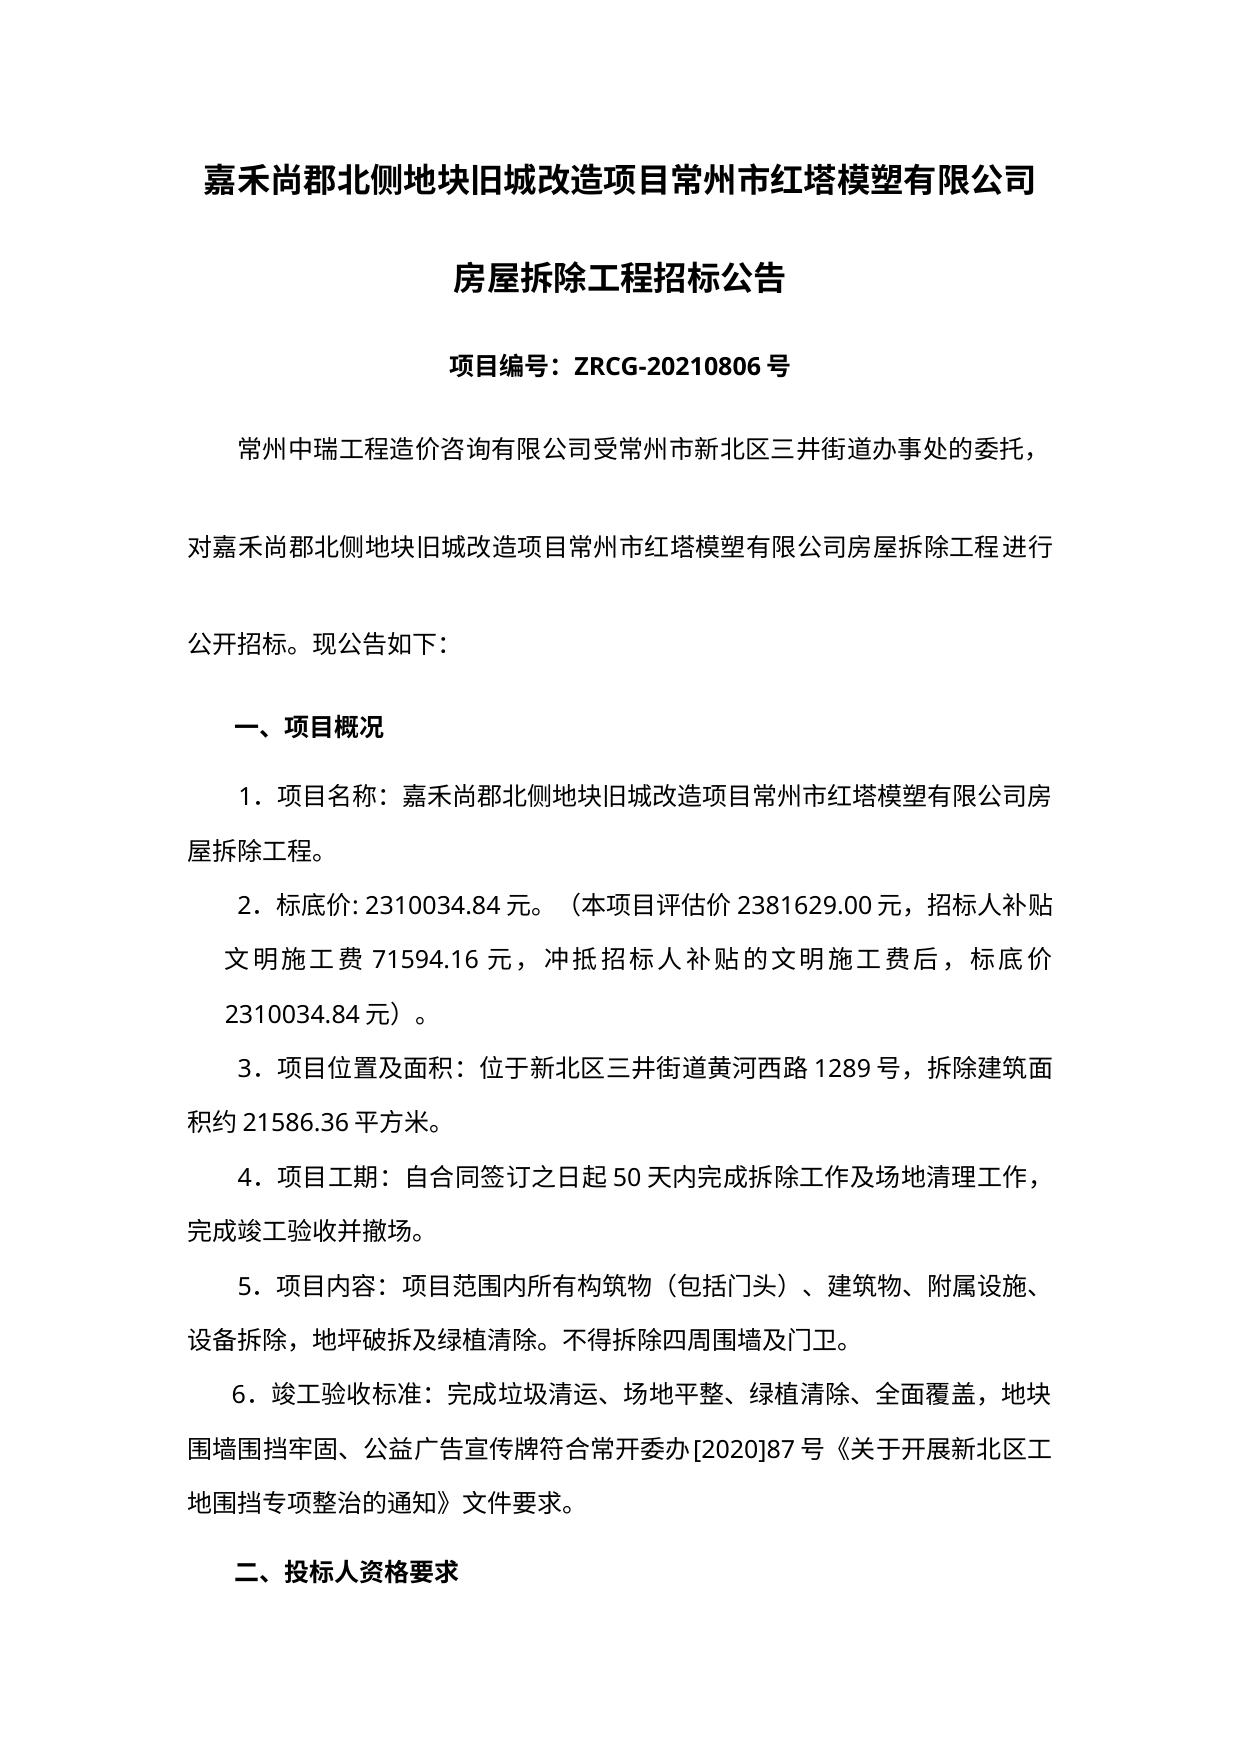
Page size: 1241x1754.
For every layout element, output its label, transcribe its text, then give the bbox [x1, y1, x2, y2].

text 嘉禾尚郡北侧地块旧城改造项目常州市红塔模塑有限公司房屋拆除工程招标公告 [187, 146, 1053, 308]
text 常州中瑞工程造价咨询有限公司受常州市新北区三井街道办事处的委托，对嘉禾尚郡北侧地块旧城改造项目常州市红塔模塑有限公司房屋拆除工程进行公开招标。现公告如下： [187, 415, 1053, 675]
text 5．项目内容：项目范围内所有构筑物（包括门头）、建筑物、附属设施、设备拆除，地坪破拆及绿植清除。不得拆除四周围墙及门卫。 [187, 1266, 1053, 1357]
text 2．标底价: 2310034.84元。（本项目评估价2381629.00元，招标人补贴文明施工费71594.16元，冲抵招标人补贴的文明施工费后，标底价2310034.84元）。 [224, 885, 1053, 1030]
text 3．项目位置及面积：位于新北区三井街道黄河西路1289号，拆除建筑面积约21586.36平方米。 [187, 1048, 1053, 1139]
text 1．项目名称：嘉禾尚郡北侧地块旧城改造项目常州市红塔模塑有限公司房屋拆除工程。 [187, 777, 1053, 867]
text 项目编号：ZRCG-20210806号 [187, 332, 1053, 397]
text 6．竣工验收标准：完成垃圾清运、场地平整、绿植清除、全面覆盖，地块围墙围挡牢固、公益广告宣传牌符合常开委办[2020]87号《关于开展新北区工地围挡专项整治的通知》文件要求。 [187, 1375, 1053, 1520]
text 二、投标人资格要求 [234, 1538, 1053, 1603]
text 4．项目工期：自合同签订之日起50天内完成拆除工作及场地清理工作，完成竣工验收并撤场。 [187, 1157, 1053, 1248]
text 一、项目概况 [234, 693, 1053, 758]
